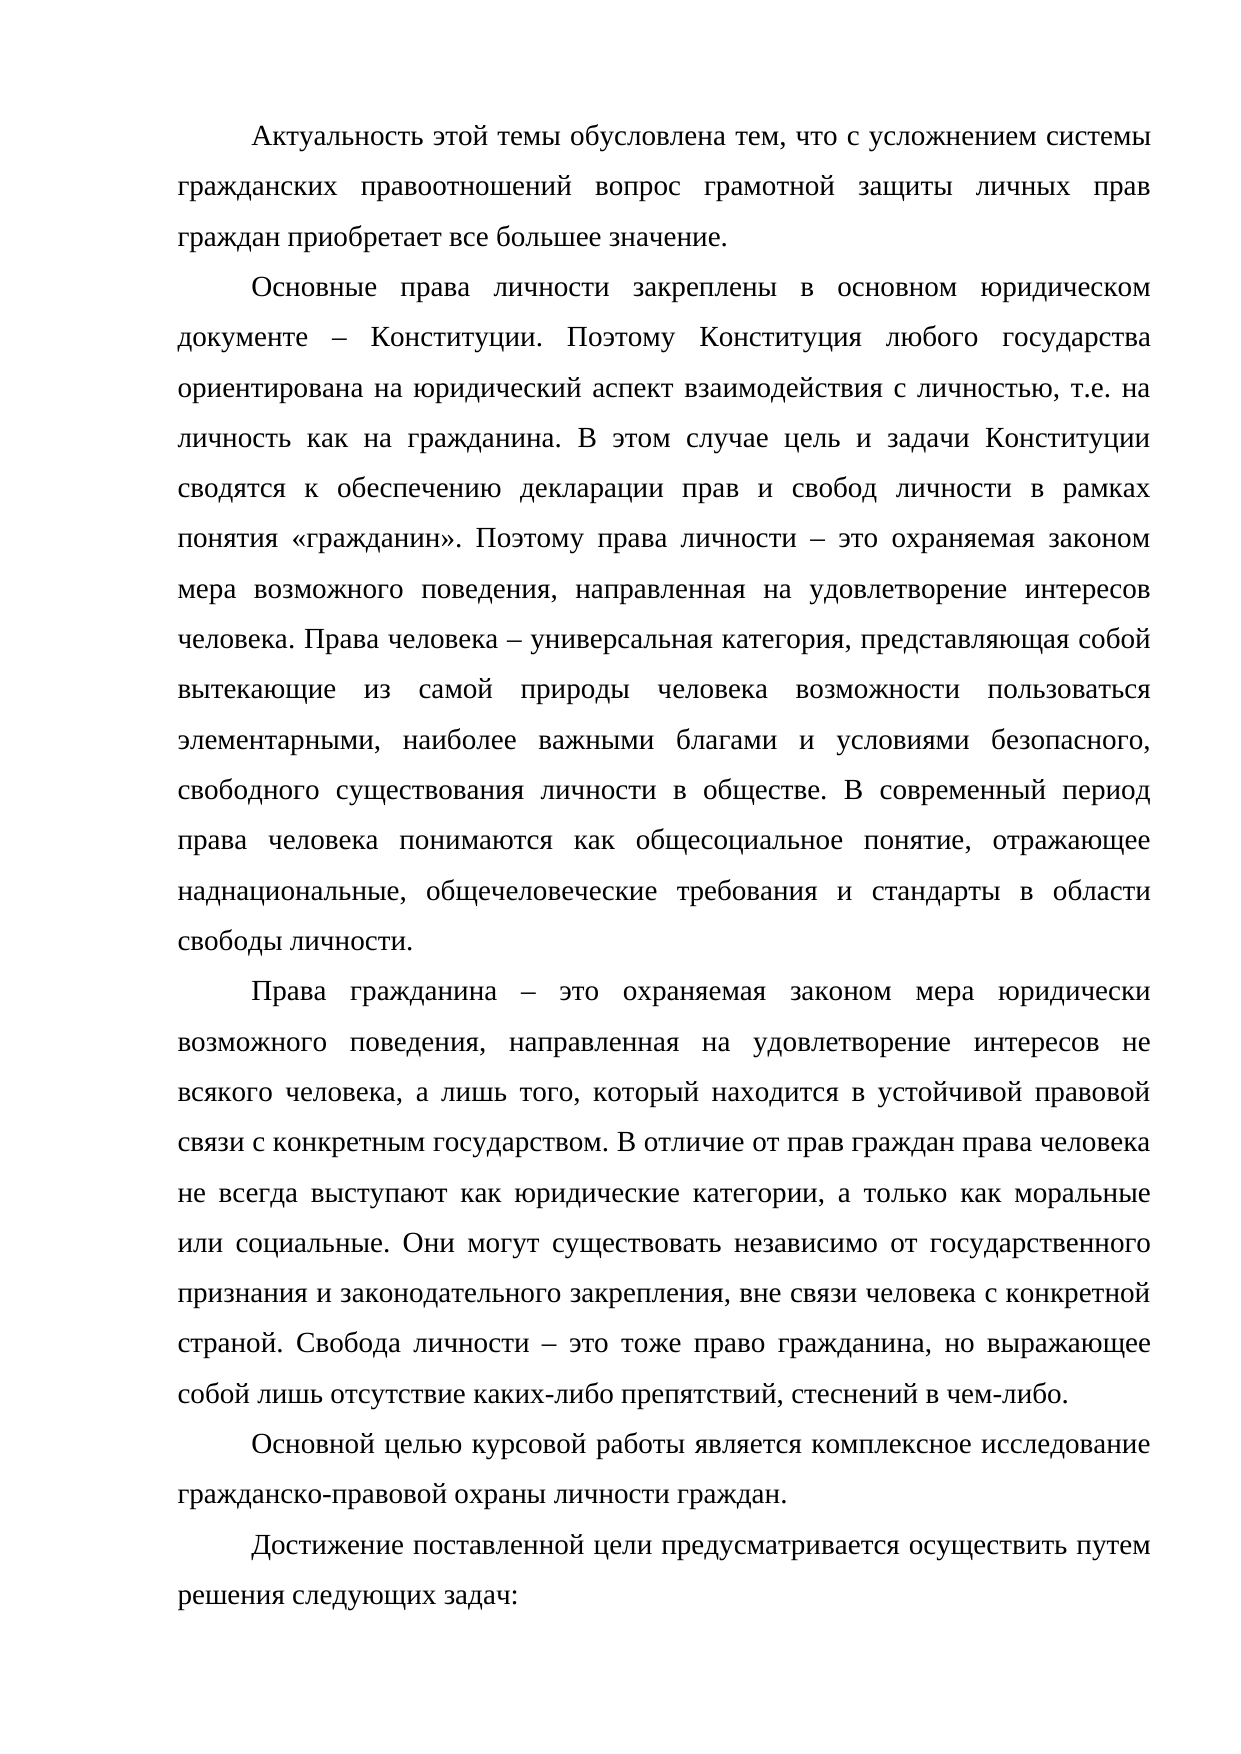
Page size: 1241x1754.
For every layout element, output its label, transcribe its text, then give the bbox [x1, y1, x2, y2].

text Актуальность этой темы обусловлена тем, что с усложнением системы гражданских правоотношений вопрос грамотной защиты личных прав граждан приобретает все большее значение. [177, 118, 1152, 252]
text Основной целью курсовой работы является комплексное исследование гражданско-правовой охраны личности граждан. [177, 1426, 1152, 1510]
text Права гражданина – это охраняемая законом мера юридически возможного поведения, направленная на удовлетворение интересов не всякого человека, а лишь того, который находится в устойчивой правовой связи с конкретным государством. В отличие от прав граждан права человека не всегда выступают как юридические категории, а только как моральные или социальные. Они могут существовать независимо от государственного признания и законодательного закрепления, вне связи человека с конкретной страной. Свобода личности – это тоже право гражданина, но выражающее собой лишь отсутствие каких-либо препятствий, стеснений в чем-либо. [177, 973, 1152, 1409]
text Достижение поставленной цели предусматривается осуществить путем решения следующих задач: [177, 1527, 1152, 1611]
text Основные права личности закреплены в основном юридическом документе – Конституции. Поэтому Конституция любого государства ориентирована на юридический аспект взаимодействия с личностью, т.е. на личность как на гражданина. В этом случае цель и задачи Конституции сводятся к обеспечению декларации прав и свобод личности в рамках понятия «гражданин». Поэтому права личности – это охраняемая законом мера возможного поведения, направленная на удовлетворение интересов человека. Права человека – универсальная категория, представляющая собой вытекающие из самой природы человека возможности пользоваться элементарными, наиболее важными благами и условиями безопасного, свободного существования личности в обществе. В современный период права человека понимаются как общесоциальное понятие, отражающее наднациональные, общечеловеческие требования и стандарты в области свободы личности. [177, 269, 1152, 957]
